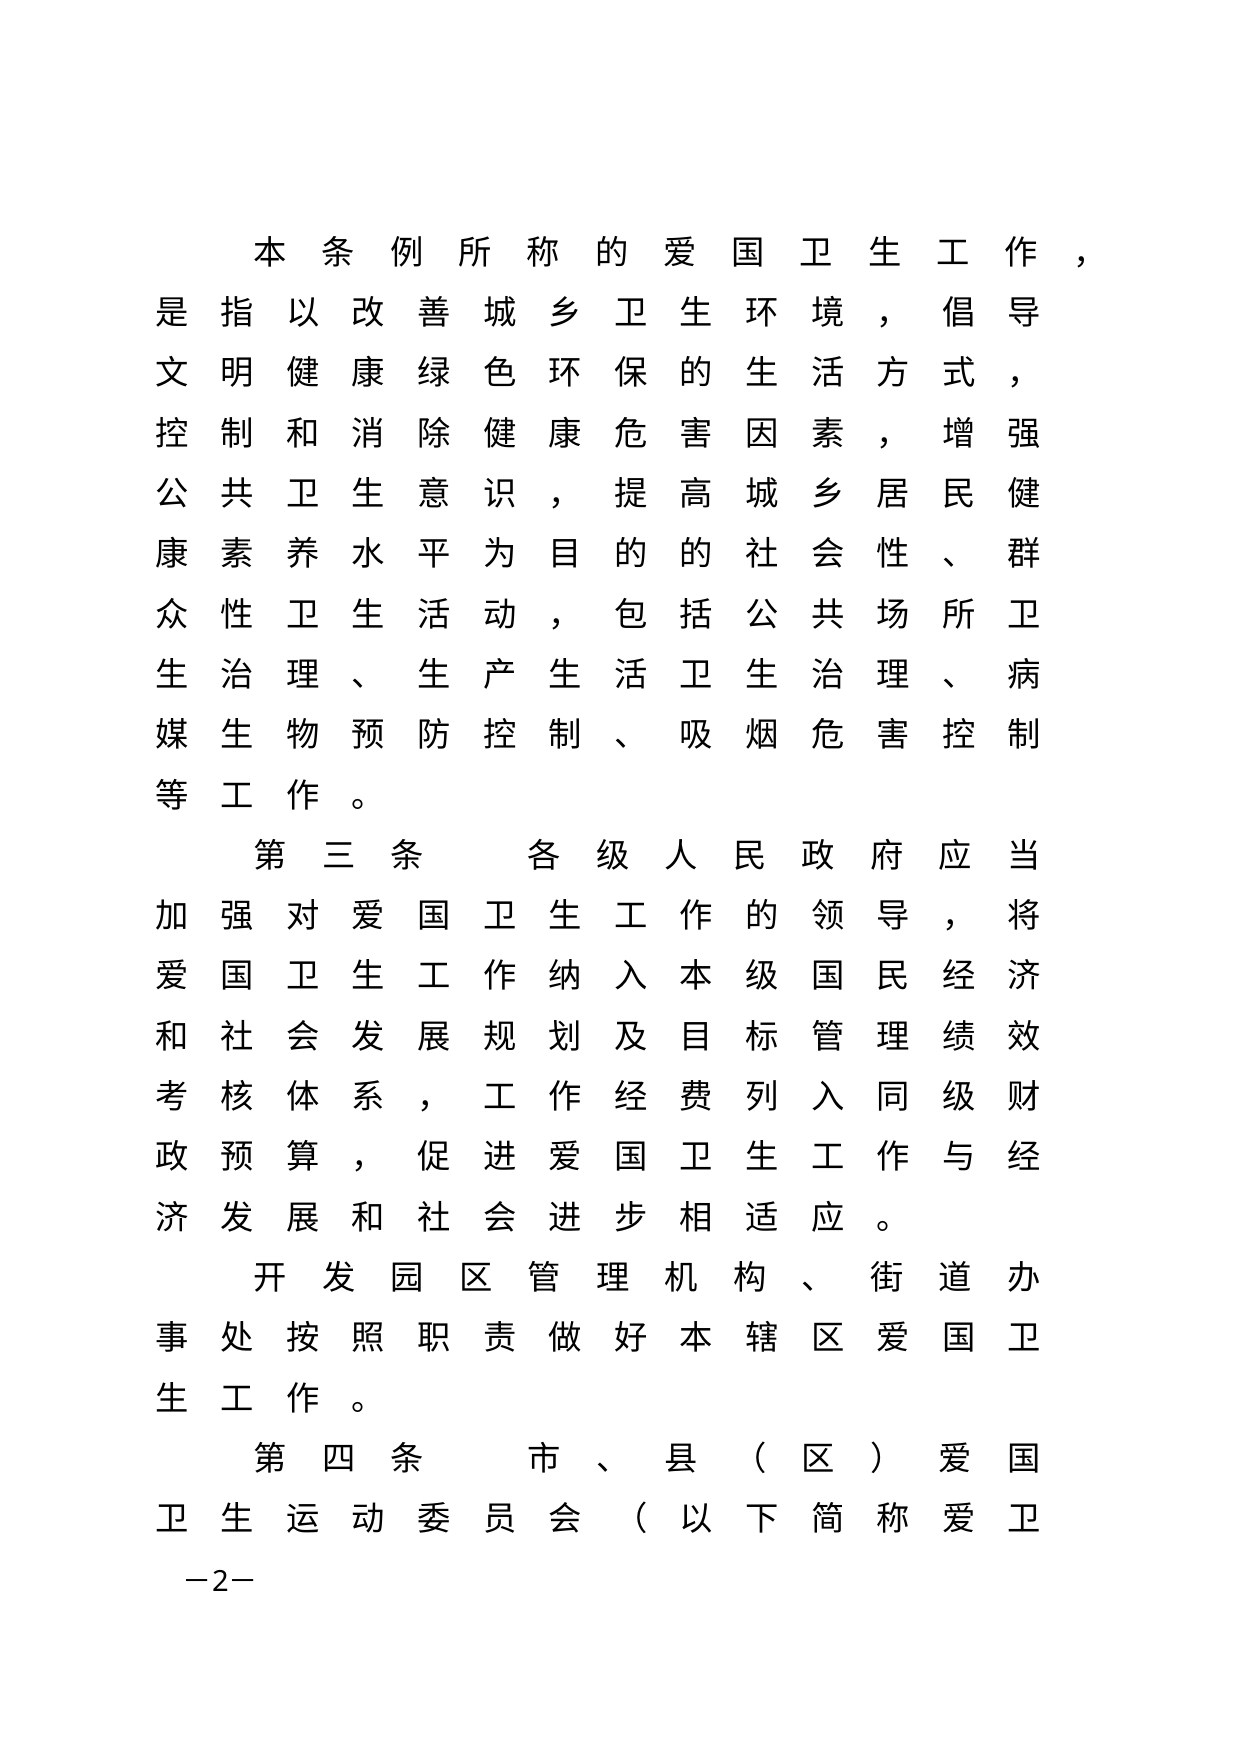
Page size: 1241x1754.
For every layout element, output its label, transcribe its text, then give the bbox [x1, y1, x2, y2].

text 开发园区管理机构、街道办事处按照职责做好本辖区爱国卫生工作。 [155, 1245, 1073, 1426]
text 第四条 市、县（区）爱国卫生运动委员会（以下简称爱卫会）在本级人民政府领导下，负责组织协调本行政区域内的爱国卫生工作。 [155, 1426, 1073, 1546]
text 第三条 各级人民政府应当加强对爱国卫生工作的领导，将爱国卫生工作纳入本级国民经济和社会发展规划及目标管理绩效考核体系，工作经费列入同级财政预算，促进爱国卫生工作与经济发展和社会进步相适应。 [155, 823, 1073, 1245]
text 本条例所称的爱国卫生工作，是指以改善城乡卫生环境，倡导文明健康绿色环保的生活方式，控制和消除健康危害因素，增强公共卫生意识，提高城乡居民健康素养水平为目的的社会性、群众性卫生活动，包括公共场所卫生治理、生产生活卫生治理、病媒生物预防控制、吸烟危害控制等工作。 [155, 219, 1073, 823]
